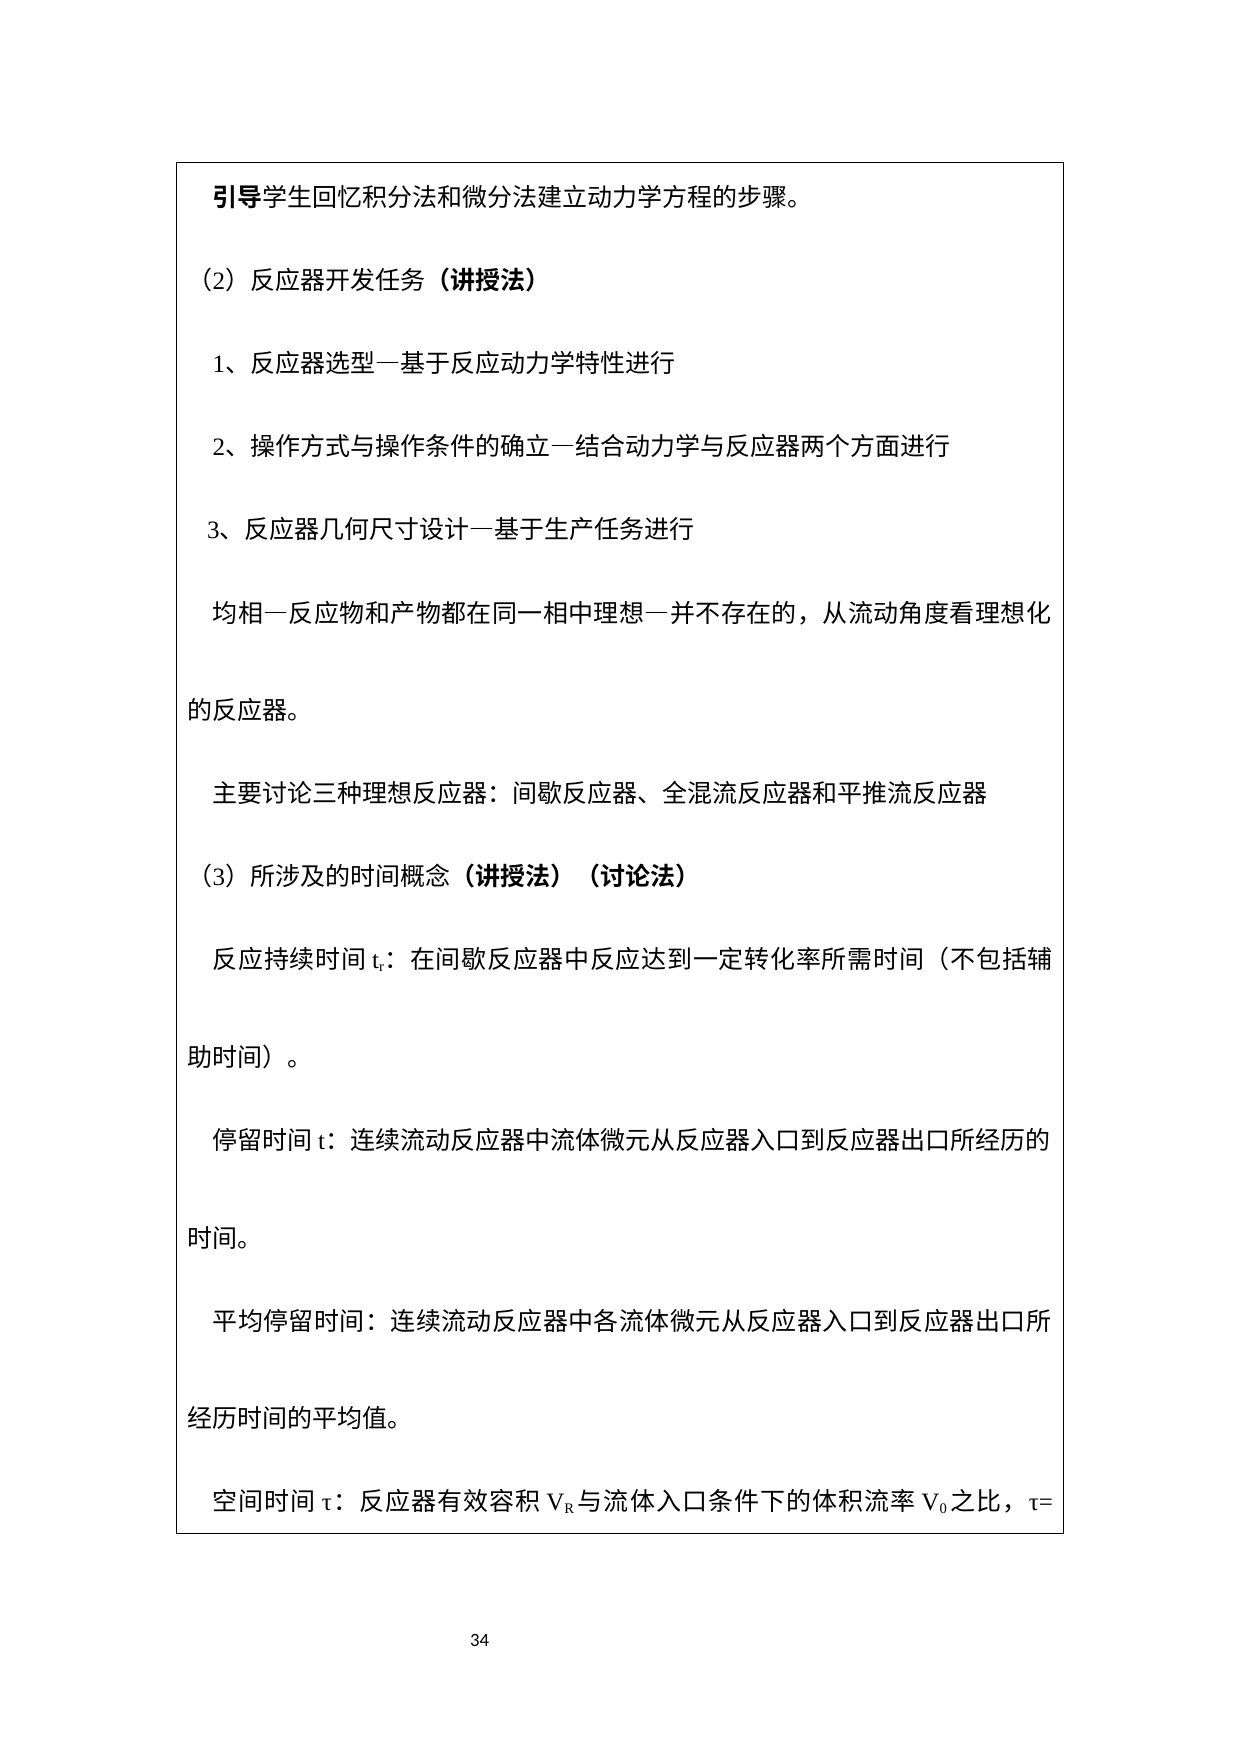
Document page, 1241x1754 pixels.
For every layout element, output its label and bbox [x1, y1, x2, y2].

table_cell [177, 163, 1063, 1532]
